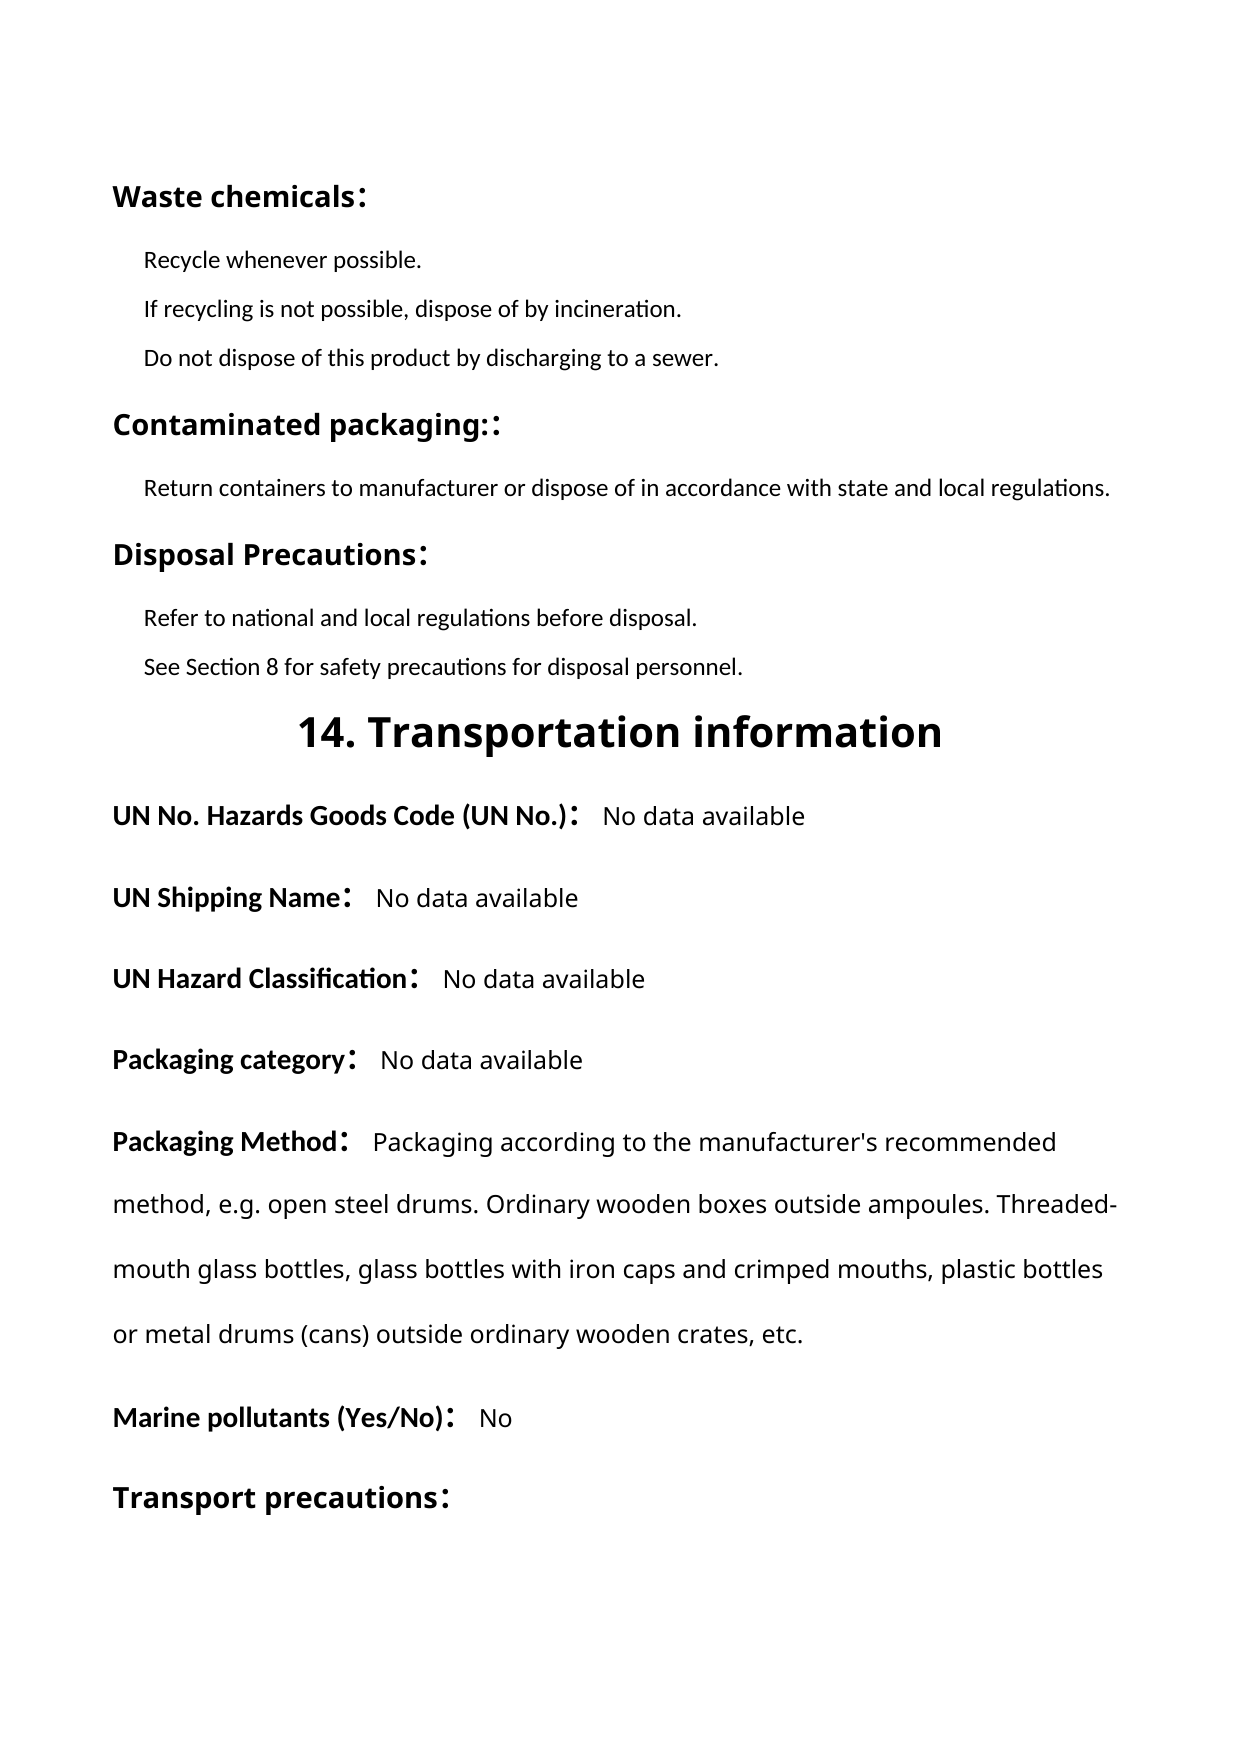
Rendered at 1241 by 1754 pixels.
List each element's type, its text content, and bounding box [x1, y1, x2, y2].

text UN Shipping Name： No data available [112, 862, 1128, 927]
text Refer to national and local regulations before disposal. [144, 601, 1128, 634]
text If recycling is not possible, dispose of by incineration. [144, 292, 1128, 325]
subtitle Contaminated packaging:： [112, 390, 1128, 455]
subtitle Waste chemicals： [112, 162, 1128, 227]
subtitle 14. Transportation information [112, 699, 1128, 764]
text Do not dispose of this product by discharging to a sewer. [144, 341, 1128, 373]
text Packaging Method： Packaging according to the manufacturer's recommended method, e.g. open steel drums. Ordinary wooden boxes outside ampoules. Threaded-mouth glass bottles, glass bottles with iron caps and crimped mouths, plastic bottles or metal drums (cans) outside ordinary wooden crates, etc. [112, 1106, 1128, 1366]
text Recycle whenever possible. [144, 243, 1128, 276]
text Return containers to manufacturer or dispose of in accordance with state and local regulations. [144, 471, 1128, 504]
text UN No. Hazards Goods Code (UN No.)： No data available [112, 781, 1128, 846]
text See Section 8 for safety precautions for disposal personnel. [144, 650, 1128, 683]
subtitle Disposal Precautions： [112, 520, 1128, 585]
subtitle Transport precautions： [112, 1464, 1128, 1529]
text Packaging category： No data available [112, 1024, 1128, 1089]
text UN Hazard Classification： No data available [112, 943, 1128, 1008]
text Marine pollutants (Yes/No)： No [112, 1382, 1128, 1447]
